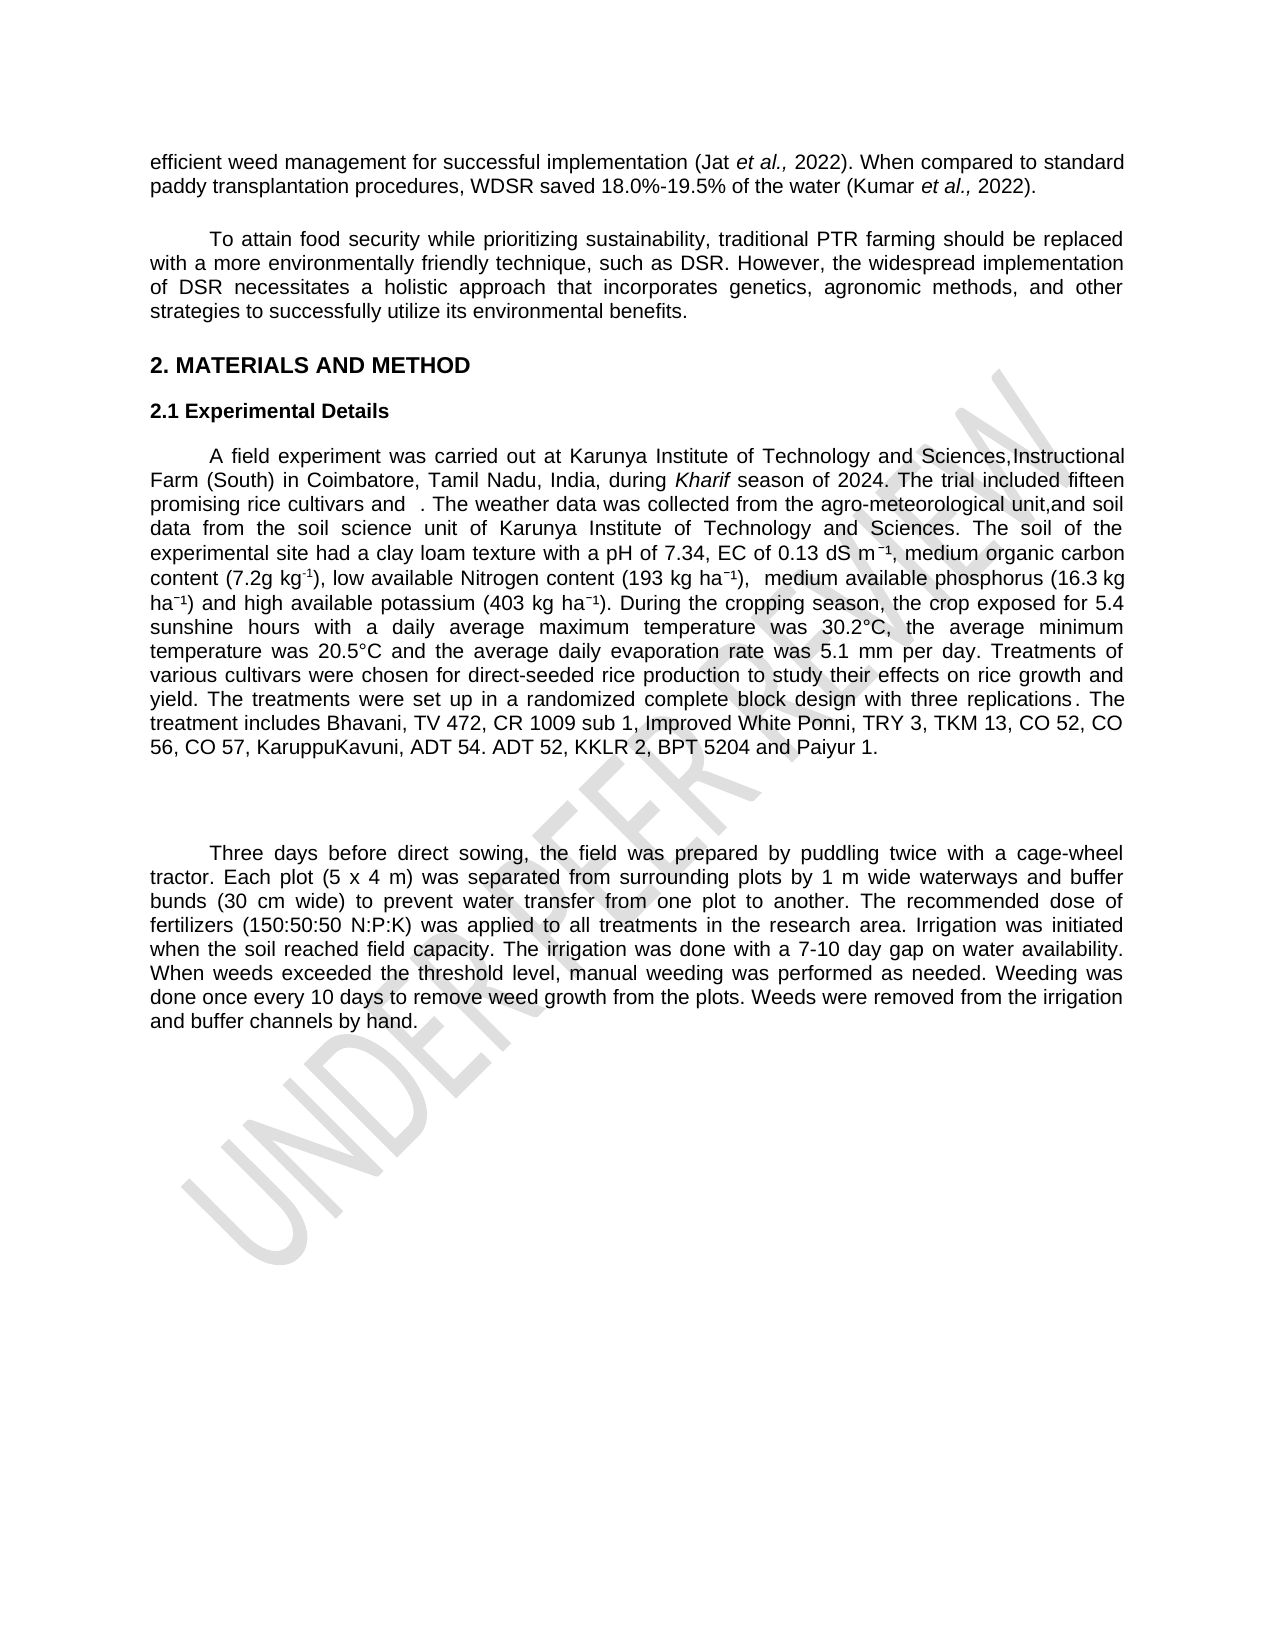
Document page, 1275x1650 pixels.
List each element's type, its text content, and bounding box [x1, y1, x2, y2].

text 2. MATERIALS AND METHOD [150, 352, 1125, 378]
text Three days before direct sowing, the field was prepared by puddling twice with a cage-wheel tractor. Each plot (5 x 4 m) was separated from surrounding plots by 1 m wide waterways and buffer bunds (30 cm wide) to prevent water transfer from one plot to another. The recommended dose of fertilizers (150:50:50 N:P:K) was applied to all treatments in the research area. Irrigation was initiated when the soil reached field capacity. The irrigation was done with a 7-10 day gap on water availability. When weeds exceeded the threshold level, manual weeding was performed as needed. Weeding was done once every 10 days to remove weed growth from the plots. Weeds were removed from the irrigation and buffer channels by hand. [150, 841, 1125, 1033]
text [150, 150, 1125, 198]
text To attain food security while prioritizing sustainability, traditional PTR farming should be replaced with a more environmentally friendly technique, such as DSR. However, the widespread implementation of DSR necessitates a holistic approach that incorporates genetics, agronomic methods, and other strategies to successfully utilize its environmental benefits. [150, 227, 1125, 323]
text A field experiment was carried out at Karunya Institute of Technology and Sciences,Instructional Farm (South) in Coimbatore, Tamil Nadu, India, during Kharif season of 2024. The trial included fifteen promising rice cultivars and . The weather data was collected from the agro-meteorological unit,and soil data from the soil science unit of Karunya Institute of Technology and Sciences. The soil of the experimental site had a clay loam texture with a pH of 7.34, EC of 0.13 dS m⁻¹, medium organic carbon content (7.2g kg-1), low available Nitrogen content (193 kg ha⁻¹), medium available phosphorus (16.3 kg ha⁻¹) and high available potassium (403 kg ha⁻¹). During the cropping season, the crop exposed for 5.4 sunshine hours with a daily average maximum temperature was 30.2°C, the average minimum temperature was 20.5°C and the average daily evaporation rate was 5.1 mm per day. Treatments of various cultivars were chosen for direct-seeded rice production to study their effects on rice growth and yield. The treatments were set up in a randomized complete block design with three replications. The treatment includes Bhavani, TV 472, CR 1009 sub 1, Improved White Ponni, TRY 3, TKM 13, CO 52, CO 56, CO 57, KaruppuKavuni, ADT 54. ADT 52, KKLR 2, BPT 5204 and Paiyur 1. [150, 444, 1125, 759]
text 2.1 Experimental Details [150, 399, 1125, 423]
